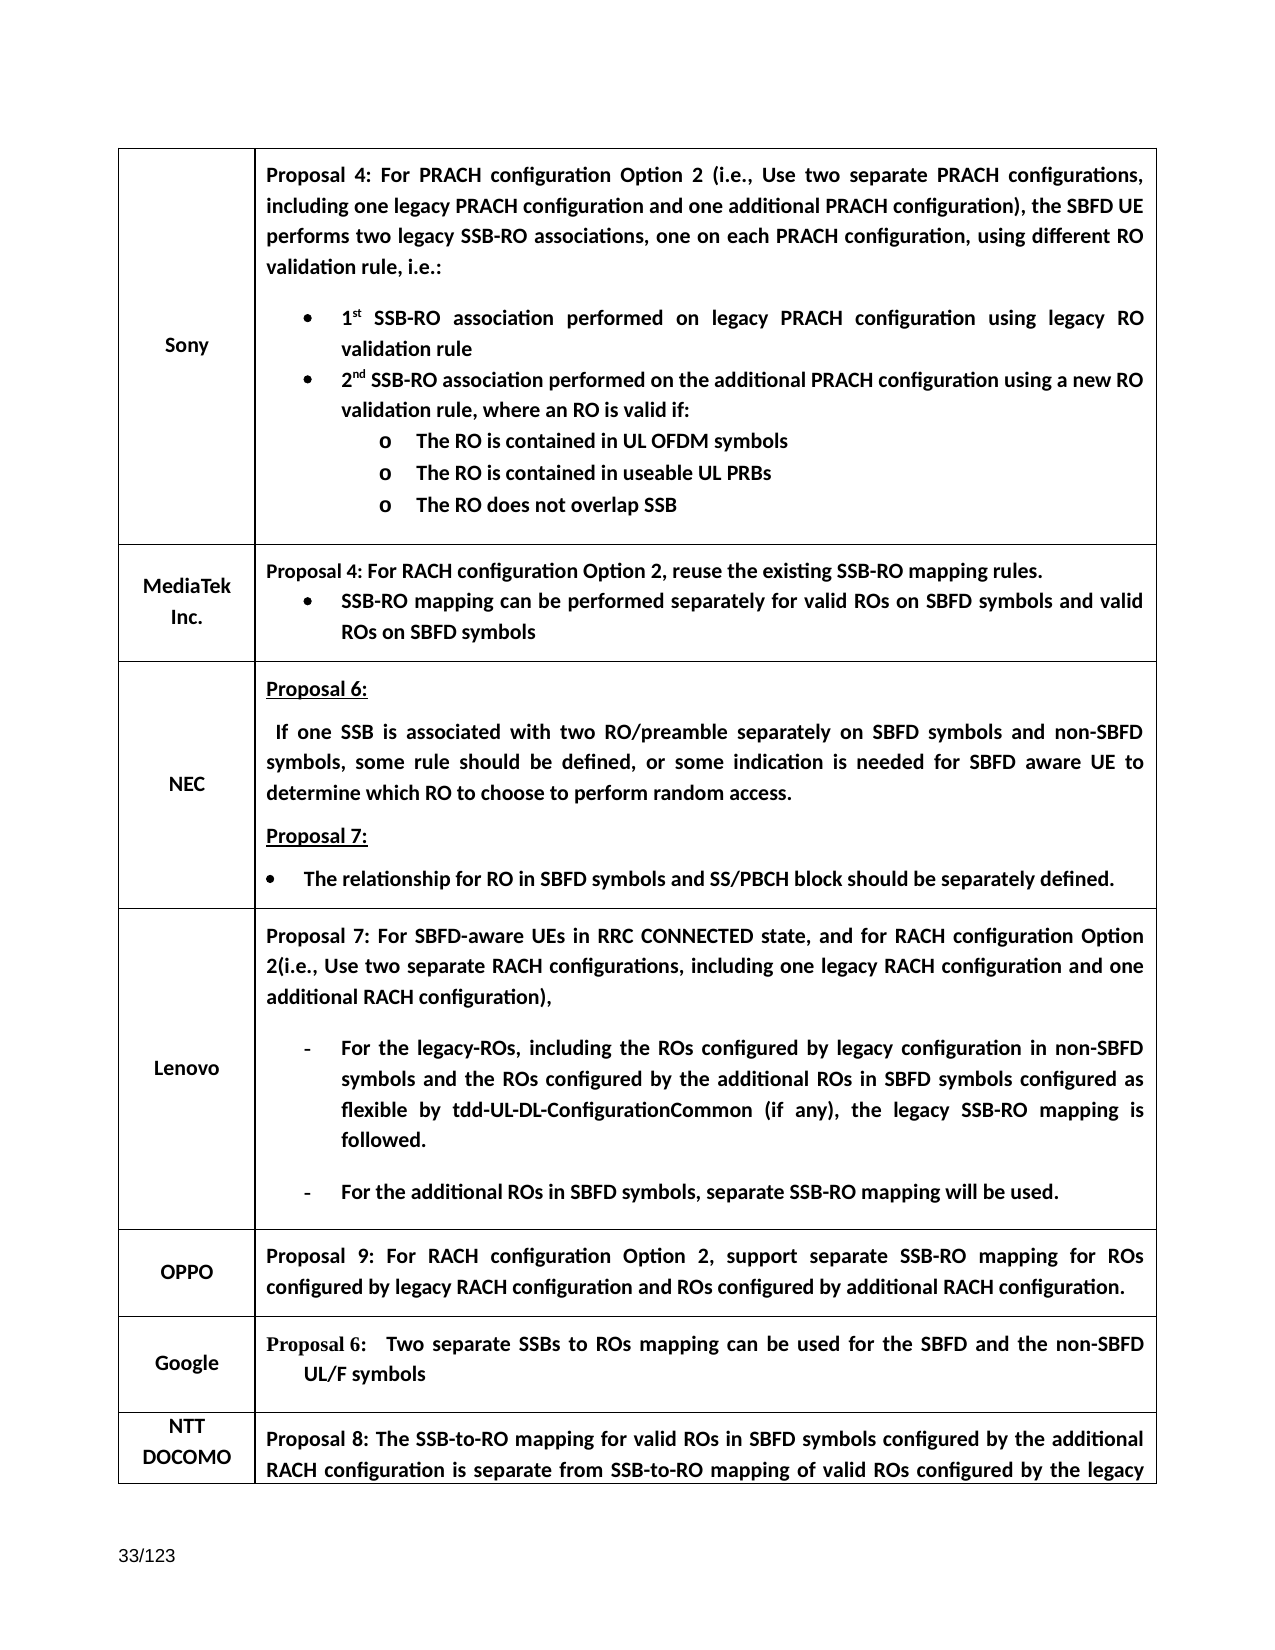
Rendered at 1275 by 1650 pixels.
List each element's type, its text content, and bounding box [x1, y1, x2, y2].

table_cell OPPO [119, 1230, 254, 1316]
table_cell Sony [119, 149, 254, 543]
table_cell Lenovo [119, 909, 254, 1229]
table_cell Proposal 4: For PRACH configuration Option 2 (i.e., Use two separate PRACH configurations, including one legacy PRACH configuration and one additional PRACH configuration), the SBFD UE performs two legacy SSB-RO associations, one on each PRACH configuration, using different RO validation rule, i.e.: 1st SSB-RO association performed on legacy PRACH configuration using legacy RO validation rule 2nd SSB-RO association performed on the additional PRACH configuration using a new RO validation rule, where an RO is valid if: The RO is contained in UL OFDM symbols The RO is contained in useable UL PRBs The RO does not overlap SSB [256, 149, 1156, 543]
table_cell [256, 1413, 1156, 1482]
table_cell Google [119, 1317, 254, 1412]
table_cell Proposal 9: For RACH configuration Option 2, support separate SSB-RO mapping for ROs configured by legacy RACH configuration and ROs configured by additional RACH configuration. [256, 1230, 1156, 1316]
table_cell MediaTek Inc. [119, 545, 254, 661]
table_cell For RACH configuration Option 2, reuse the existing SSB-RO mapping rules. SSB-RO mapping can be performed separately for valid ROs on SBFD symbols and valid ROs on SBFD symbols [256, 545, 1156, 661]
table_cell Proposal 7: For SBFD-aware UEs in RRC CONNECTED state, and for RACH configuration Option 2(i.e., Use two separate RACH configurations, including one legacy RACH configuration and one additional RACH configuration), For the legacy-ROs, including the ROs configured by legacy configuration in non-SBFD symbols and the ROs configured by the additional ROs in SBFD symbols configured as flexible by tdd-UL-DL-ConfigurationCommon (if any), the legacy SSB-RO mapping is followed. For the additional ROs in SBFD symbols, separate SSB-RO mapping will be used. [256, 909, 1156, 1229]
table_cell Proposal 6: If one SSB is associated with two RO/preamble separately on SBFD symbols and non-SBFD symbols, some rule should be defined, or some indication is needed for SBFD aware UE to determine which RO to choose to perform random access. Proposal 7: The relationship for RO in SBFD symbols and SS/PBCH block should be separately defined. [256, 662, 1156, 908]
table_cell Two separate SSBs to ROs mapping can be used for the SBFD and the non-SBFD UL/F symbols [256, 1317, 1156, 1412]
table_cell NTT DOCOMO [119, 1413, 254, 1482]
table_cell NEC [119, 662, 254, 908]
